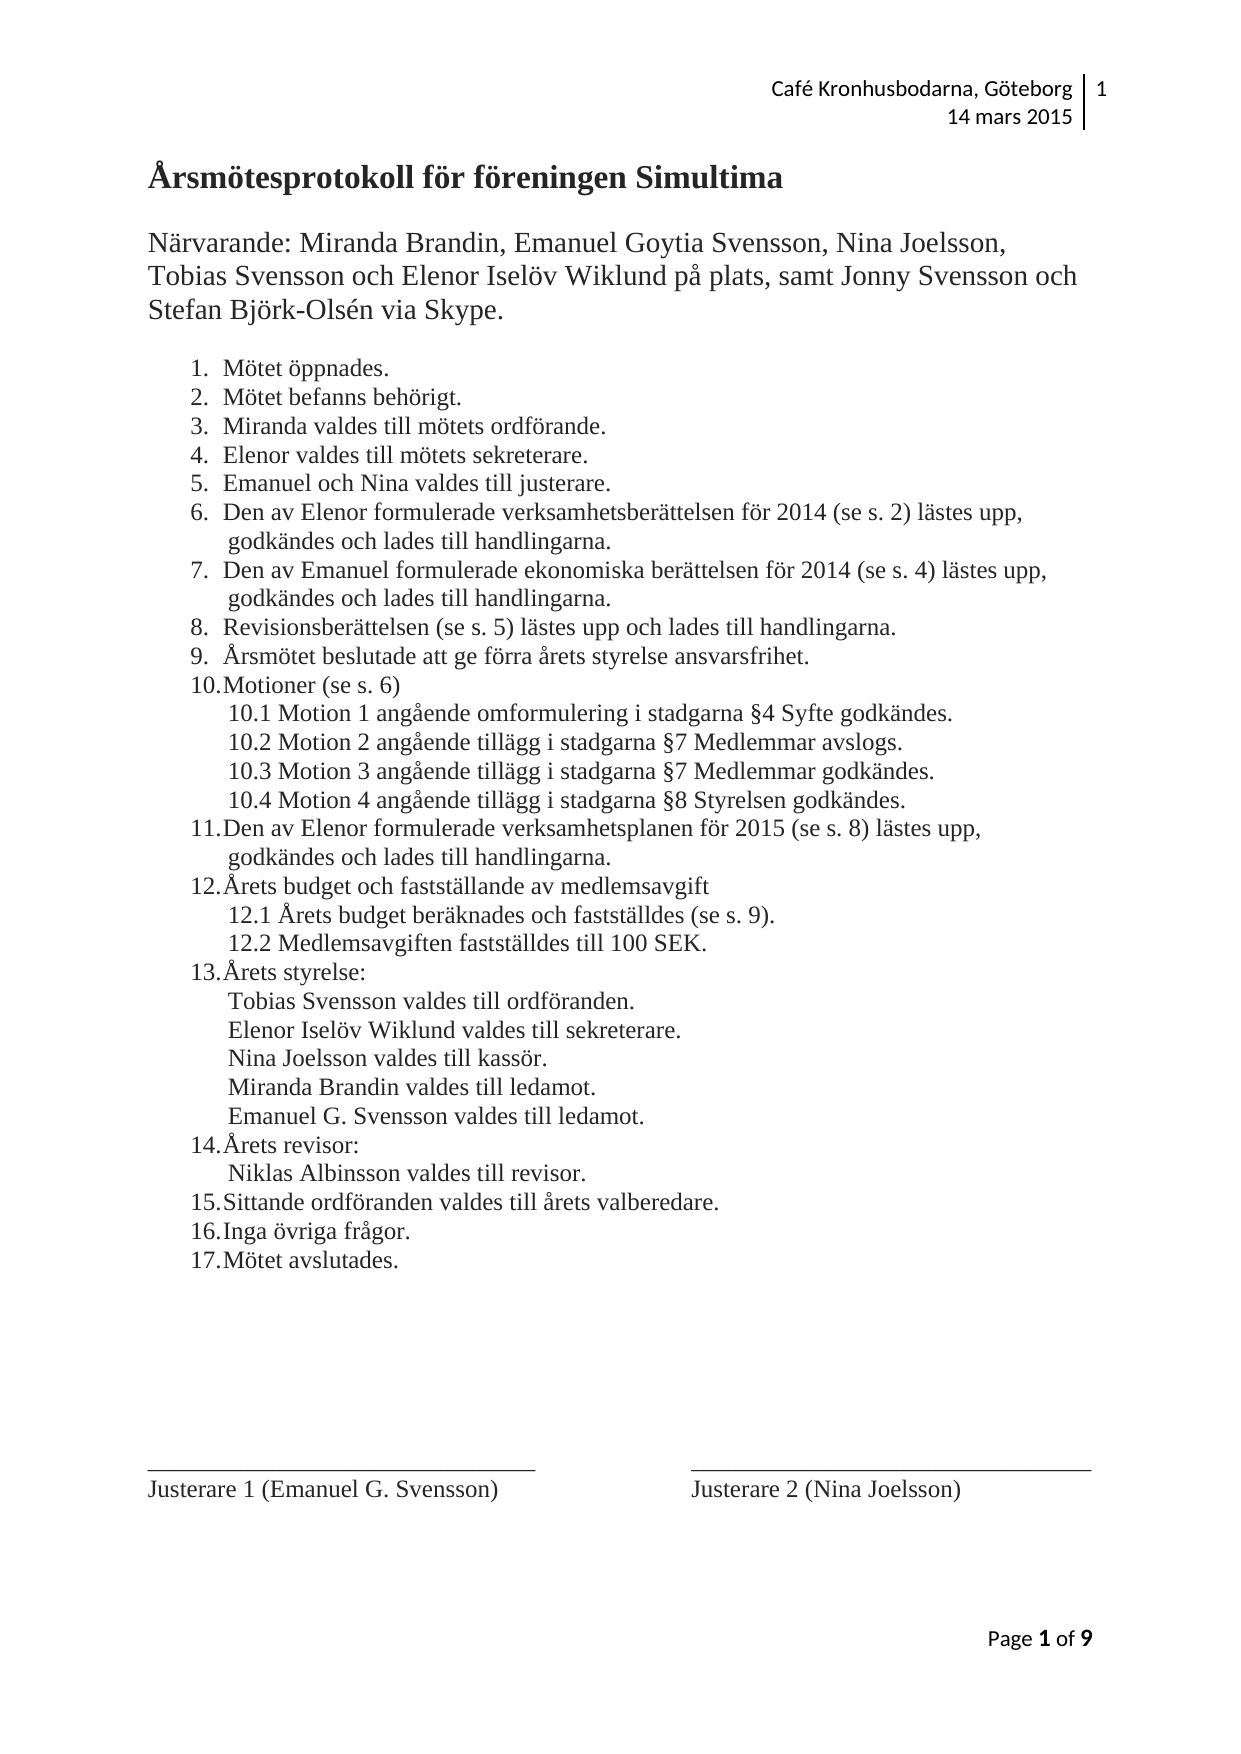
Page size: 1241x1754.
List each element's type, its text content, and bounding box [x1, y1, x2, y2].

text Justerare 1 (Emanuel G. Svensson) Justerare 2 (Nina Joelsson) [148, 1474, 1093, 1503]
list Den av Elenor formulerade verksamhetsberättelsen för 2014 (se s. 2) lästes upp, godkändes och lades till handlingarna. [190, 497, 1093, 555]
list Emanuel och Nina valdes till justerare. [190, 468, 1093, 497]
list Miranda valdes till mötets ordförande. [190, 411, 1093, 440]
list Inga övriga frågor. [190, 1216, 1093, 1245]
text Årsmötesprotokoll för föreningen Simultima [148, 158, 1093, 196]
list Årets budget och fastställande av medlemsavgift 12.1 Årets budget beräknades och fastställdes (se s. 9). 12.2 Medlemsavgiften fastställdes till 100 SEK. [190, 871, 1093, 957]
list Sittande ordföranden valdes till årets valberedare. [190, 1187, 1093, 1216]
list Årets styrelse: Tobias Svensson valdes till ordföranden. Elenor Iselöv Wiklund valdes till sekreterare. Nina Joelsson valdes till kassör. Miranda Brandin valdes till ledamot. Emanuel G. Svensson valdes till ledamot. [190, 957, 1093, 1130]
text _______________________________ ________________________________ [148, 1359, 1093, 1474]
list Mötet befanns behörigt. [190, 382, 1093, 411]
list Årsmötet beslutade att ge förra årets styrelse ansvarsfrihet. [190, 641, 1093, 670]
list Den av Emanuel formulerade ekonomiska berättelsen för 2014 (se s. 4) lästes upp, godkändes och lades till handlingarna. [190, 555, 1093, 612]
list Motioner (se s. 6) 10.1 Motion 1 angående omformulering i stadgarna §4 Syfte godkändes. 10.2 Motion 2 angående tillägg i stadgarna §7 Medlemmar avslogs. 10.3 Motion 3 angående tillägg i stadgarna §7 Medlemmar godkändes. 10.4 Motion 4 angående tillägg i stadgarna §8 Styrelsen godkändes. [190, 670, 1093, 813]
list Revisionsberättelsen (se s. 5) lästes upp och lades till handlingarna. [190, 612, 1093, 641]
list Elenor valdes till mötets sekreterare. [190, 440, 1093, 468]
text Närvarande: Miranda Brandin, Emanuel Goytia Svensson, Nina Joelsson, Tobias Svensson och Elenor Iselöv Wiklund på plats, samt Jonny Svensson och Stefan Björk-Olsén via Skype. [148, 196, 1093, 326]
list Mötet öppnades. [190, 353, 1093, 382]
list Mötet avslutades. [190, 1245, 1093, 1273]
list Den av Elenor formulerade verksamhetsplanen för 2015 (se s. 8) lästes upp, godkändes och lades till handlingarna. [190, 813, 1093, 871]
list Årets revisor: Niklas Albinsson valdes till revisor. [190, 1130, 1093, 1187]
